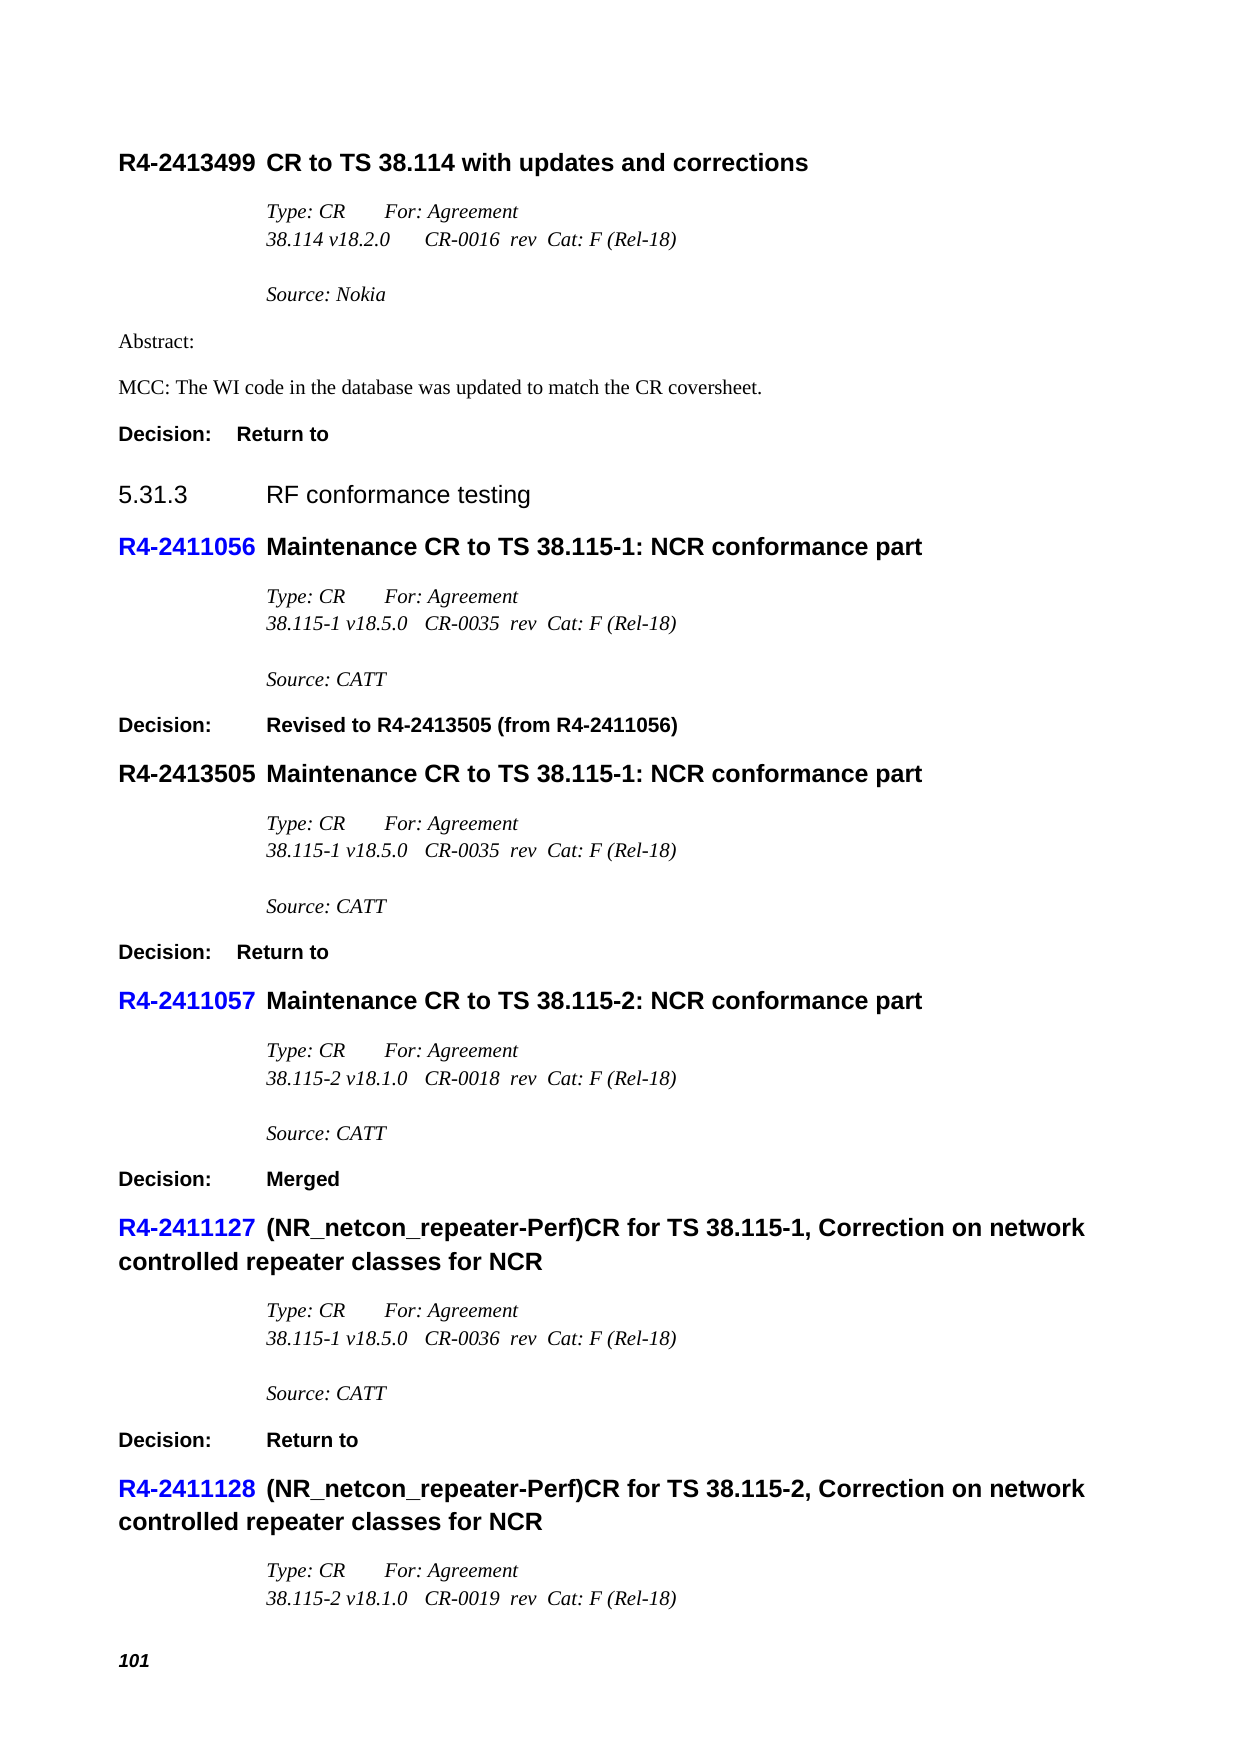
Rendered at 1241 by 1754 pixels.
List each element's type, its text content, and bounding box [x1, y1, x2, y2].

text Abstract: [118, 329, 1122, 353]
text R4-2411127 (NR_netcon_repeater-Perf)CR for TS 38.115-1, Correction on network controlled repeater classes for NCR [118, 1213, 1122, 1275]
text R4-2413505 Maintenance CR to TS 38.115-1: NCR conformance part [118, 759, 1122, 788]
text Type: CR For: Agreement 38.115-2 v18.1.0 CR-0018 rev Cat: F (Rel-18) Source: CATT [118, 1038, 1122, 1145]
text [118, 199, 1122, 306]
text Type: CR For: Agreement 38.115-1 v18.5.0 CR-0035 rev Cat: F (Rel-18) Source: CATT [118, 584, 1122, 691]
text R4-2411056 Maintenance CR to TS 38.115-1: NCR conformance part [118, 532, 1122, 561]
text Decision: Merged [118, 1167, 1122, 1191]
text Type: CR For: Agreement 38.115-1 v18.5.0 CR-0036 rev Cat: F (Rel-18) Source: CATT [118, 1298, 1122, 1405]
text Decision: Revised to R4-2413505 (from R4-2411056) [118, 713, 1122, 737]
text Decision: Return to [118, 1427, 1122, 1451]
text R4-2411057 Maintenance CR to TS 38.115-2: NCR conformance part [118, 986, 1122, 1015]
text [118, 1558, 1122, 1610]
text Decision: Return to [118, 421, 1122, 445]
text Type: CR For: Agreement 38.115-1 v18.5.0 CR-0035 rev Cat: F (Rel-18) Source: CATT [118, 811, 1122, 918]
text R4-2411128 (NR_netcon_repeater-Perf)CR for TS 38.115-2, Correction on network controlled repeater classes for NCR [118, 1474, 1122, 1535]
text Decision: Return to [118, 940, 1122, 964]
text R4-2413499 CR to TS 38.114 with updates and corrections [118, 148, 1122, 176]
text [118, 375, 1122, 399]
subtitle 5.31.3 RF conformance testing [118, 480, 1122, 509]
